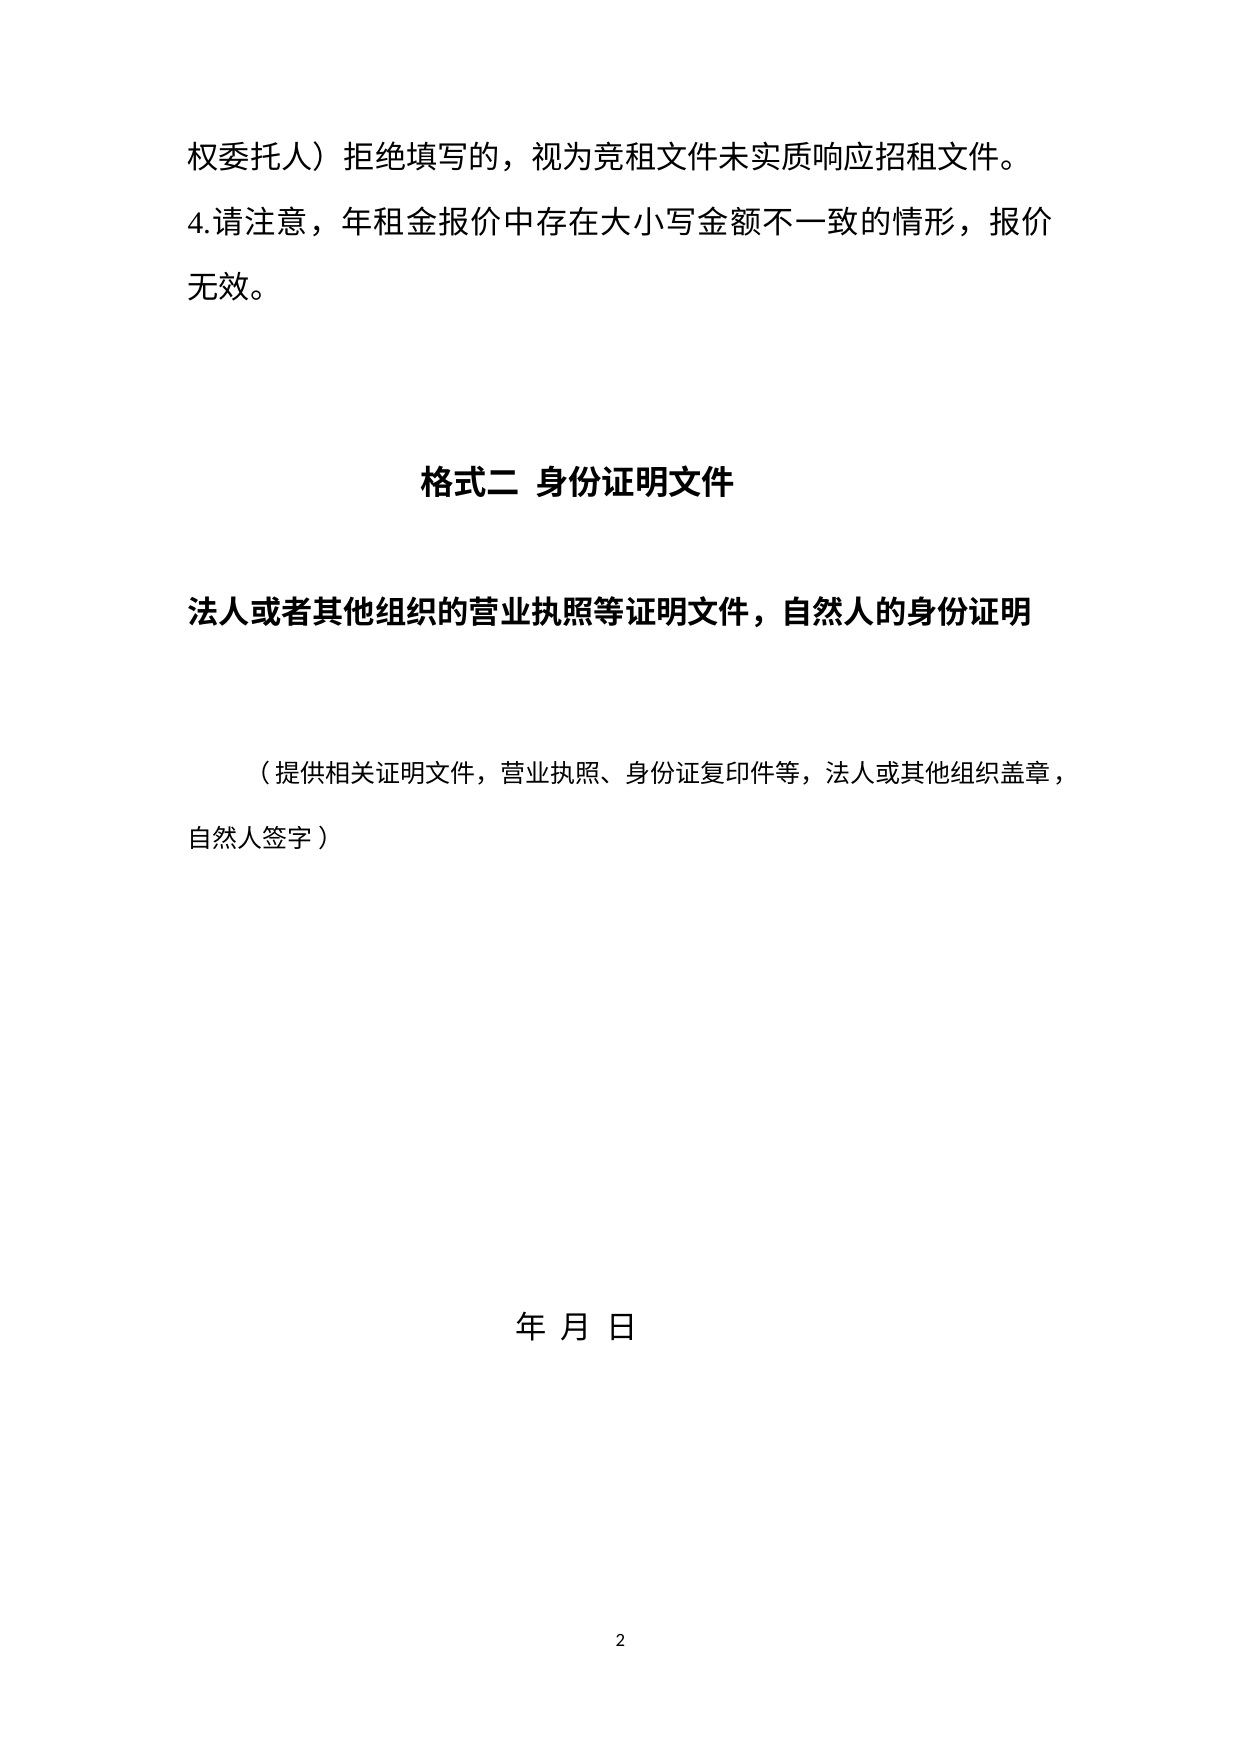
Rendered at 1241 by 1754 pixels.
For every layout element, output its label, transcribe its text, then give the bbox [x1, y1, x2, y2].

text 4.请注意，年租金报价中存在大小写金额不一致的情形，报价无效。 [187, 187, 1053, 317]
text 年 月 日 [187, 1292, 1053, 1357]
text （ 提供相关证明文件，营业执照、身份证复印件等，法人或其他组织盖章，自然人签字 ） [187, 739, 1053, 869]
text 格式二 身份证明文件 [187, 447, 1053, 512]
text 法人或者其他组织的营业执照等证明文件，自然人的身份证明 [187, 577, 1053, 642]
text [187, 122, 1053, 187]
